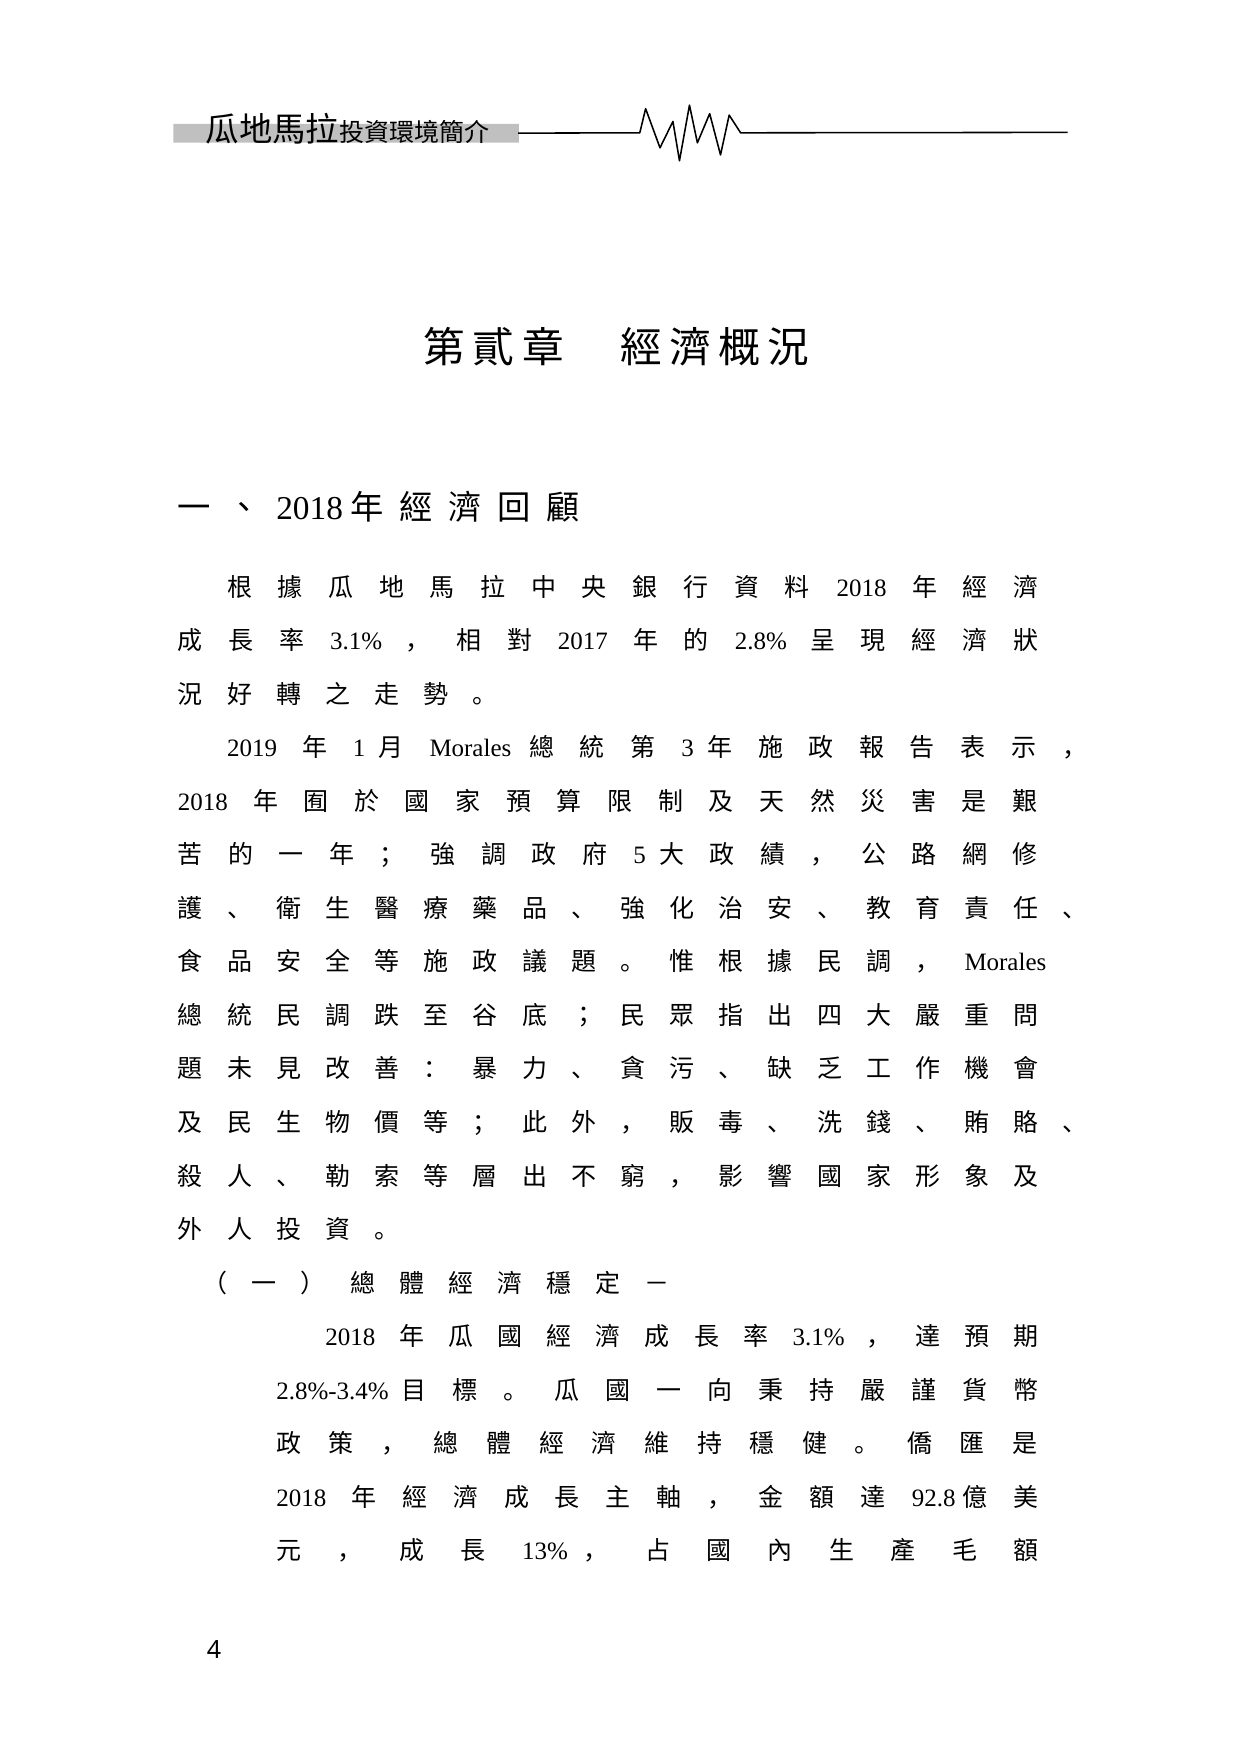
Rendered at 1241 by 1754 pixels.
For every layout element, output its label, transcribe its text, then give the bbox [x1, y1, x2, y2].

text 2019年1月Morales總統第3年施政報告表示，2018年囿於國家預算限制及天然災害是艱苦的一年；強調政府5大政績，公路網修護、衛生醫療藥品、強化治安、教育責任、食品安全等施政議題。惟根據民調，Morales總統民調跌至谷底；民眾指出四大嚴重問題未見改善：暴力、貪污、缺乏工作機會及民生物價等；此外，販毒、洗錢、賄賂、殺人、勒索等層出不窮，影響國家形象及外人投資。 [178, 719, 1063, 1254]
text 根據瓜地馬拉中央銀行資料2018年經濟成長率3.1%，相對2017年的2.8%呈現經濟狀況好轉之走勢。 [178, 558, 1063, 719]
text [276, 1308, 1063, 1576]
text 一、2018年經濟回顧 [178, 478, 1063, 532]
text （一）總體經濟穩定－ [202, 1254, 1063, 1308]
text 第貳章 經濟概況 [178, 291, 1063, 398]
